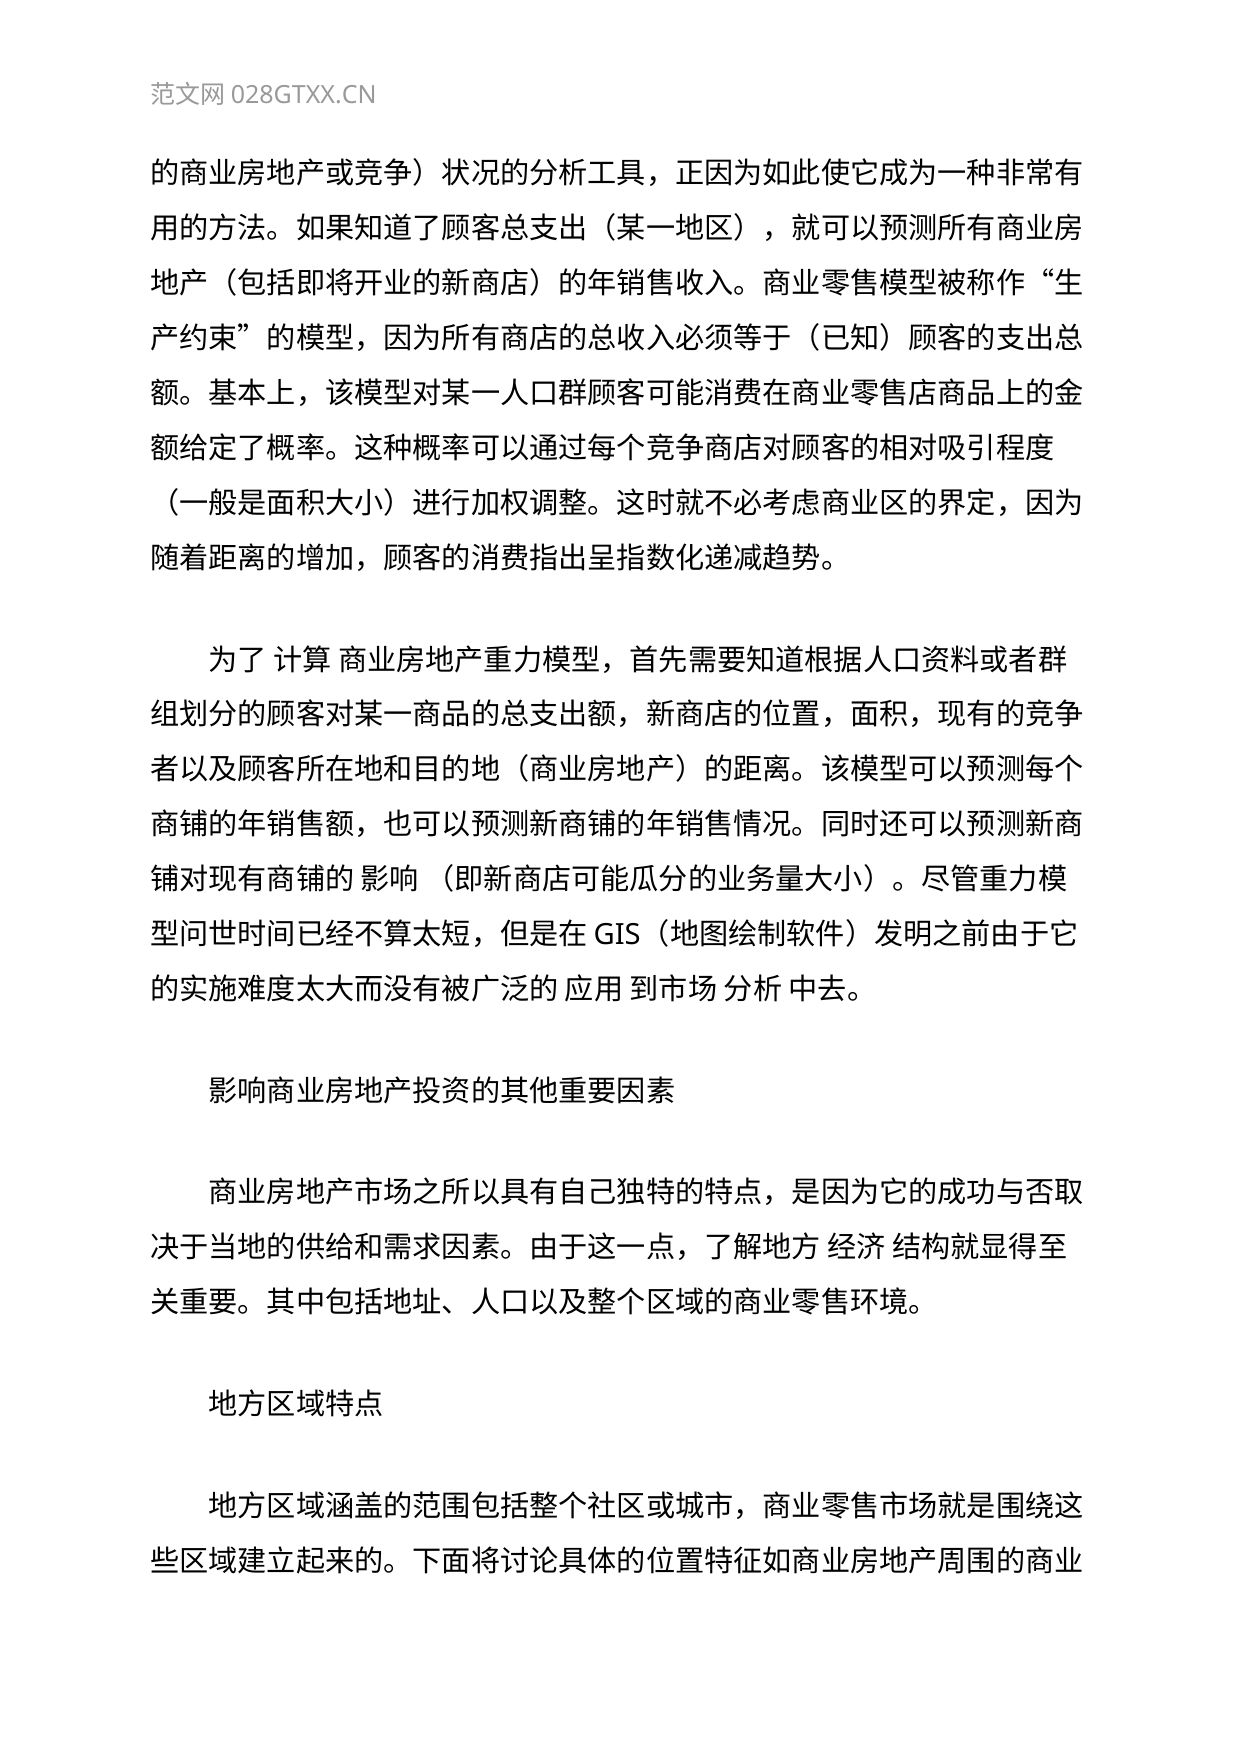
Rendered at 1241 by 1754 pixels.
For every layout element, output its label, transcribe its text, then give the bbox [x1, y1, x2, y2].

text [150, 150, 1090, 577]
text 影响商业房地产投资的其他重要因素 [150, 1067, 1090, 1109]
text 为了 计算 商业房地产重力模型，首先需要知道根据人口资料或者群组划分的顾客对某一商品的总支出额，新商店的位置，面积，现有的竞争者以及顾客所在地和目的地（商业房地产）的距离。该模型可以预测每个商铺的年销售额，也可以预测新商铺的年销售情况。同时还可以预测新商铺对现有商铺的 影响 （即新商店可能瓜分的业务量大小）。尽管重力模型问世时间已经不算太短，但是在GIS（地图绘制软件）发明之前由于它的实施难度太大而没有被广泛的 应用 到市场 分析 中去。 [150, 636, 1090, 1008]
text 地方区域特点 [150, 1381, 1090, 1423]
text 商业房地产市场之所以具有自己独特的特点，是因为它的成功与否取决于当地的供给和需求因素。由于这一点，了解地方 经济 结构就显得至关重要。其中包括地址、人口以及整个区域的商业零售环境。 [150, 1169, 1090, 1321]
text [150, 1482, 1090, 1579]
